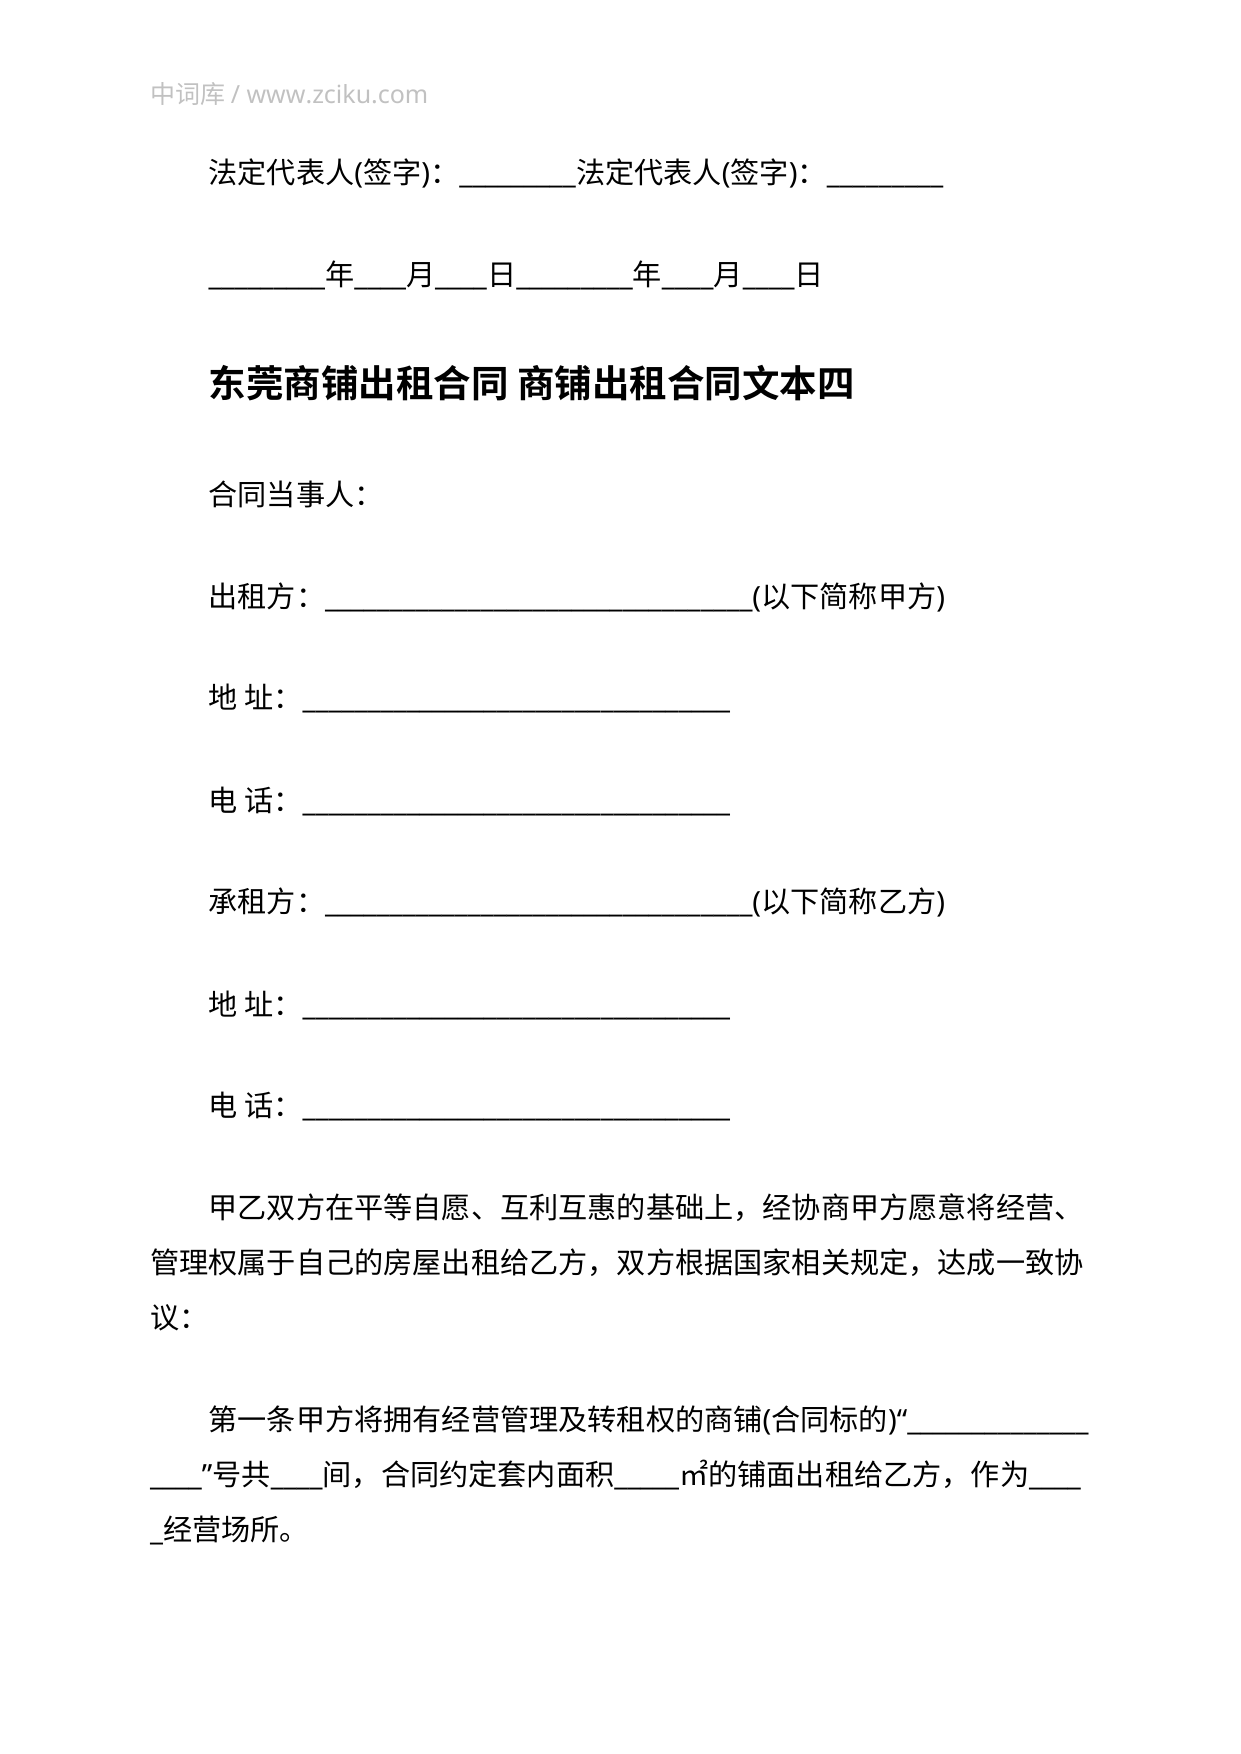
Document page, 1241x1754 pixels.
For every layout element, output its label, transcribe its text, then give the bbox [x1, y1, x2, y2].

text 法定代表人(签字)：_________法定代表人(签字)：_________ [150, 150, 1090, 192]
text 电 话：_________________________________ [150, 1083, 1090, 1125]
text 出租方：_________________________________(以下简称甲方) [150, 573, 1090, 616]
text 甲乙双方在平等自愿、互利互惠的基础上，经协商甲方愿意将经营、管理权属于自己的房屋出租给乙方，双方根据国家相关规定，达成一致协议： [150, 1185, 1090, 1337]
text 地 址：_________________________________ [150, 981, 1090, 1023]
text 第一条甲方将拥有经营管理及转租权的商铺(合同标的)“__________________”号共____间，合同约定套内面积_____㎡的铺面出租给乙方，作为_____经营场所。 [150, 1397, 1090, 1549]
text 电 话：_________________________________ [150, 777, 1090, 819]
text _________年____月____日_________年____月____日 [150, 252, 1090, 294]
text 东莞商铺出租合同 商铺出租合同文本四 [150, 354, 1090, 408]
text 合同当事人： [150, 471, 1090, 514]
text 承租方：_________________________________(以下简称乙方) [150, 879, 1090, 921]
text 地 址：_________________________________ [150, 675, 1090, 717]
